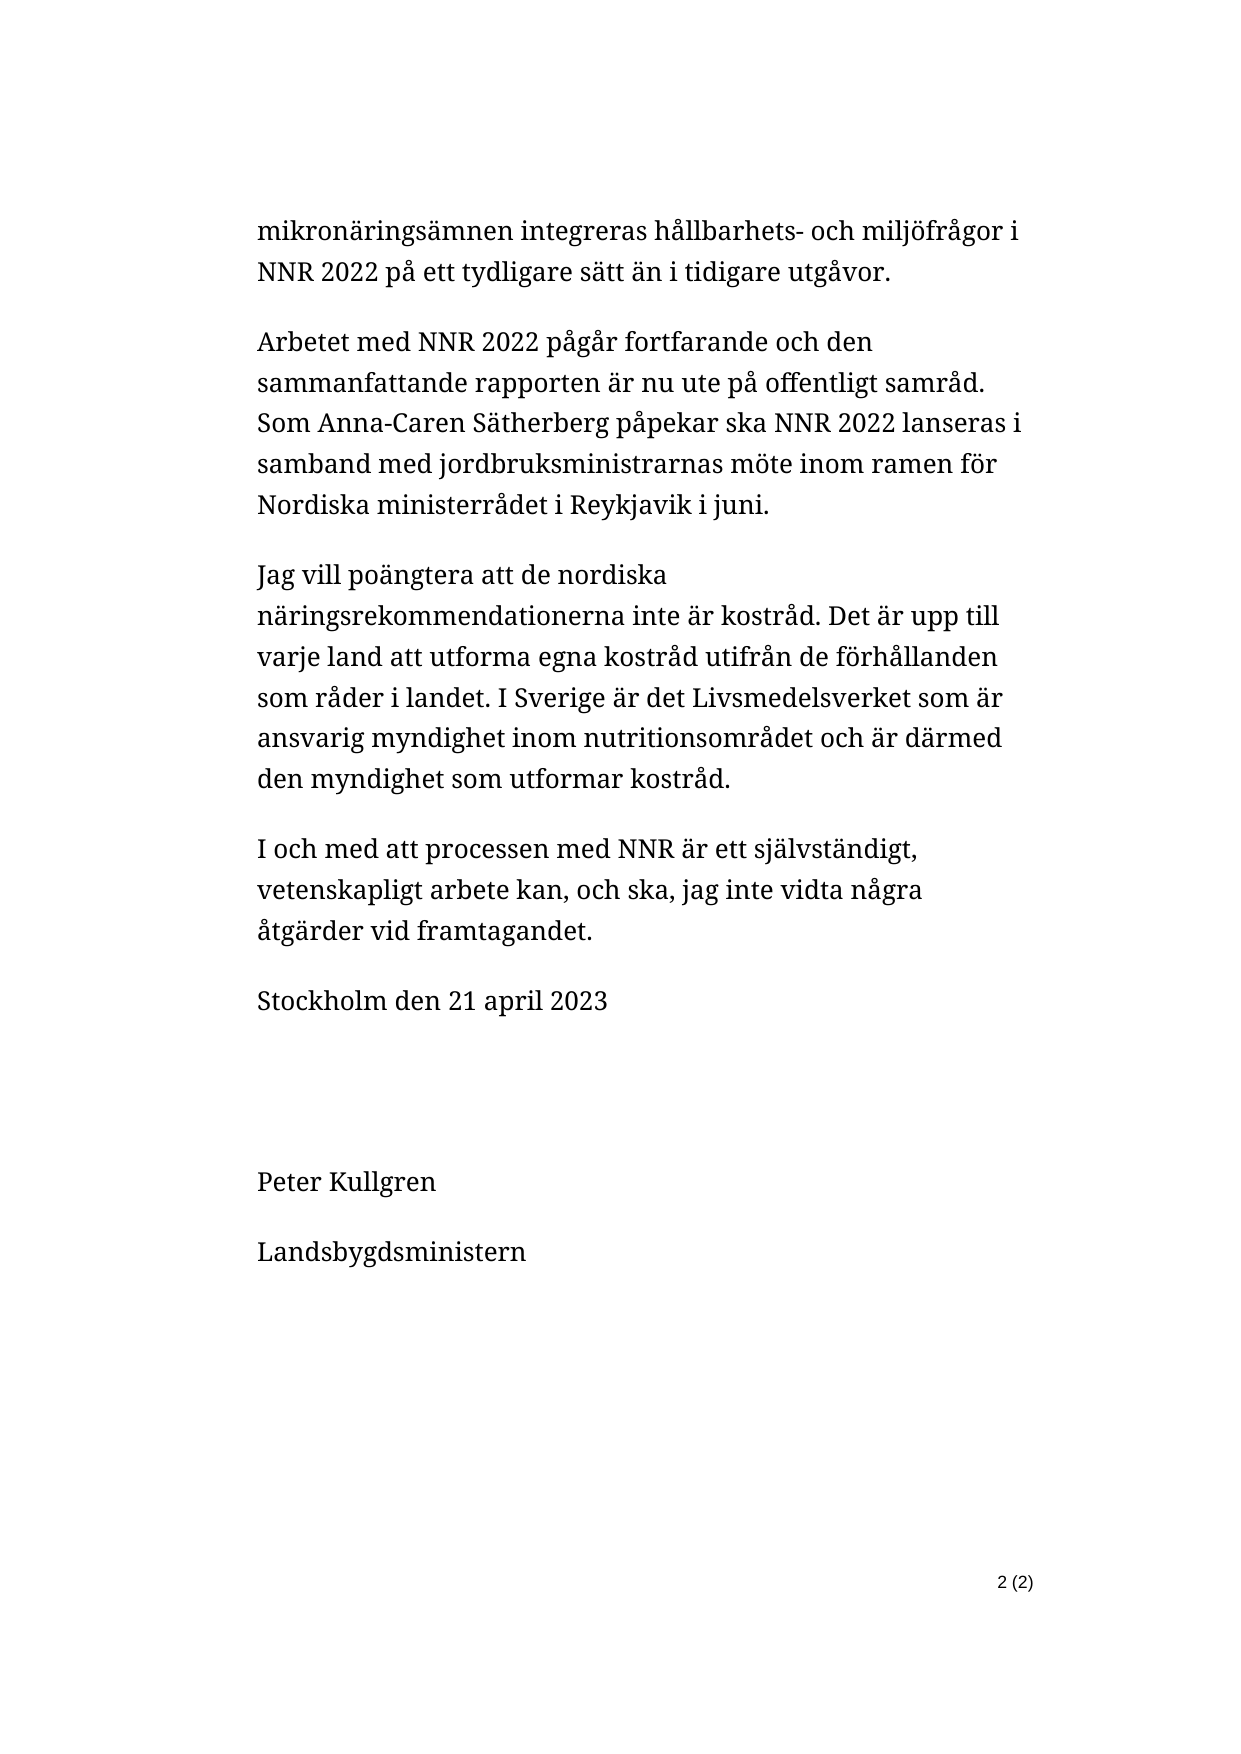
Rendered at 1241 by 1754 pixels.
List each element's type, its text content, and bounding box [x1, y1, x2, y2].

text Arbetet med NNR 2022 pågår fortfarande och den sammanfattande rapporten är nu ute på offentligt samråd. Som Anna-Caren Sätherberg påpekar ska NNR 2022 lanseras i samband med jordbruksministrarnas möte inom ramen för Nordiska ministerrådet i Reykjavik i juni. [257, 323, 1033, 522]
text Stockholm den [257, 983, 1033, 1018]
text Jag vill poängtera att de nordiska näringsrekommendationerna inte är kostråd. Det är upp till varje land att utforma egna kostråd utifrån de förhållanden som råder i landet. I Sverige är det Livsmedelsverket som är ansvarig myndighet inom nutritionsområdet och är därmed den myndighet som utformar kostråd. [257, 557, 1033, 796]
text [257, 213, 1033, 289]
text I och med att processen med NNR är ett självständigt, vetenskapligt arbete kan, och ska, jag inte vidta några åtgärder vid framtagandet. [257, 831, 1033, 948]
